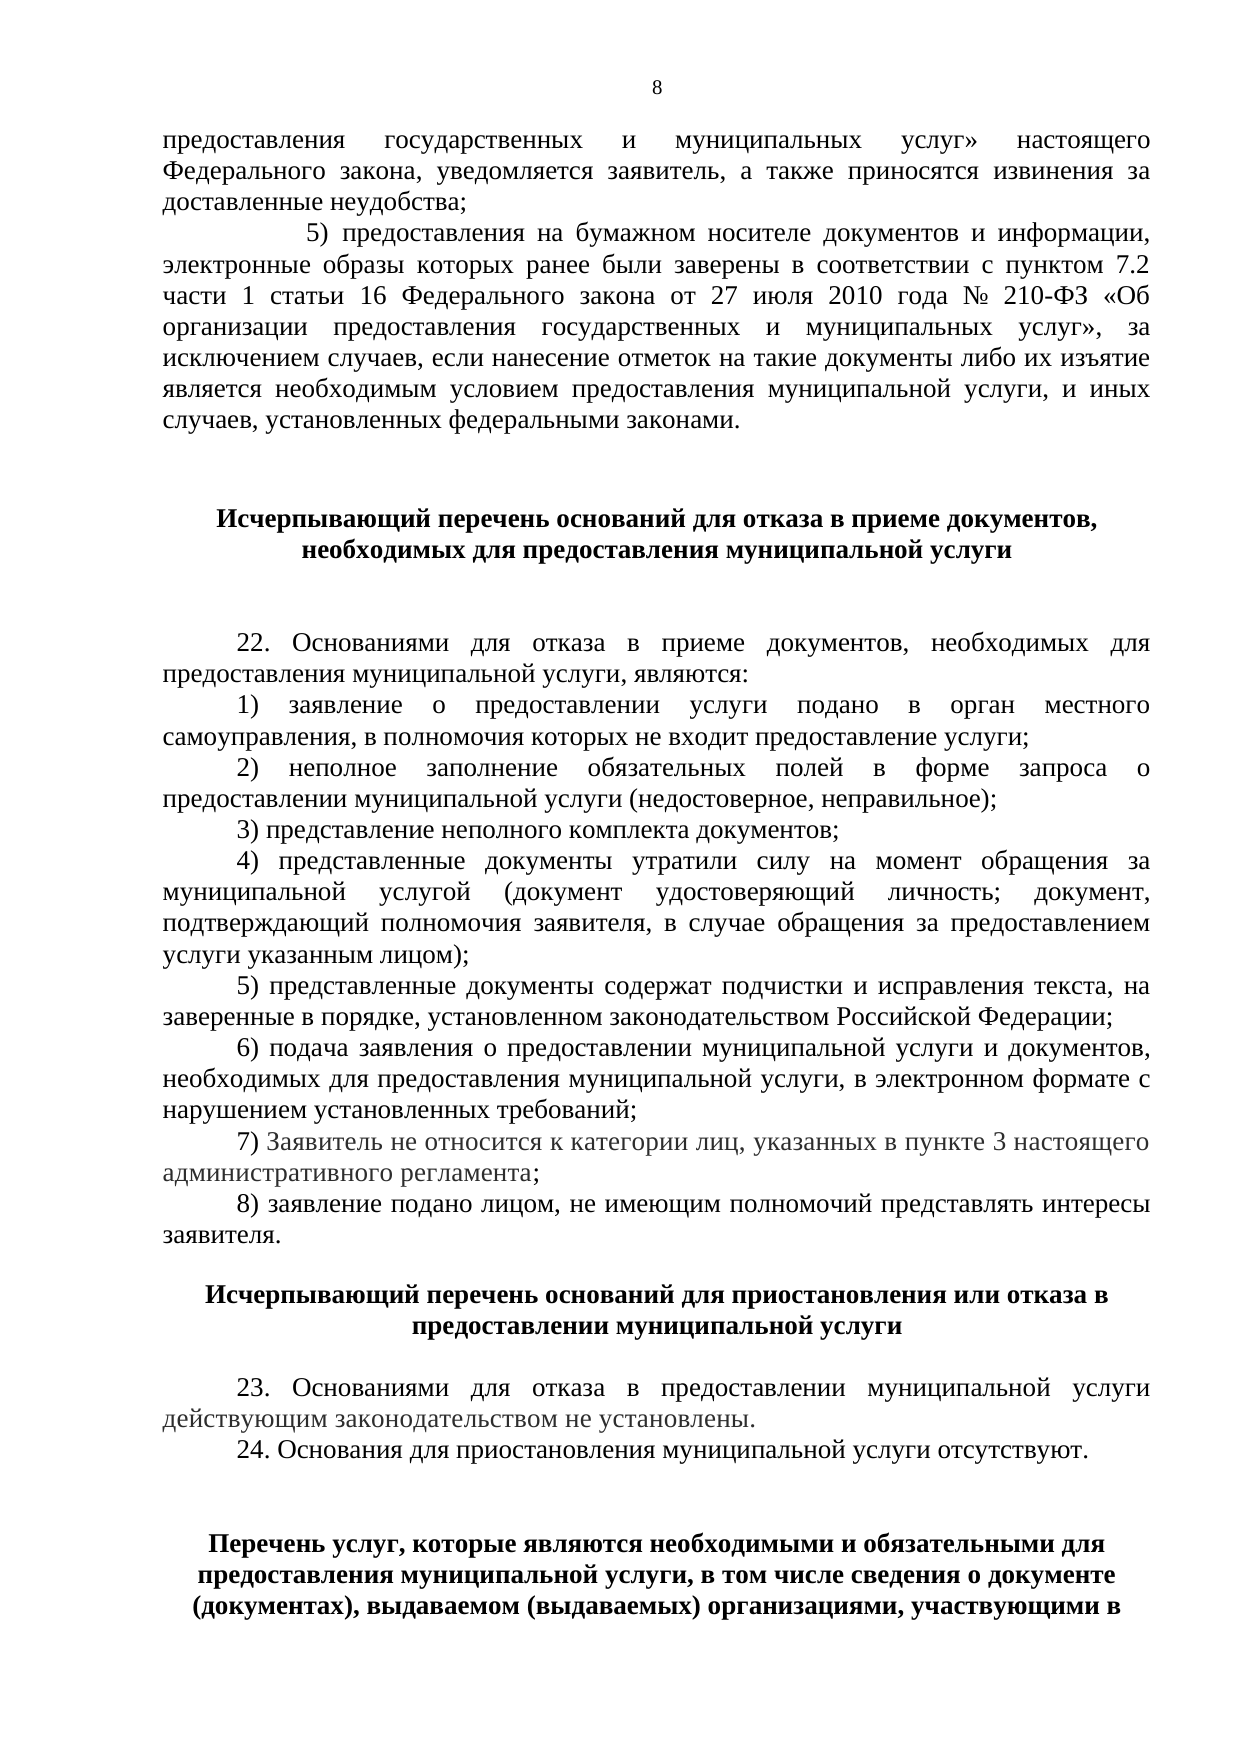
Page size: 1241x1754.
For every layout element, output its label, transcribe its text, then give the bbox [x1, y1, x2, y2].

text 1) заявление о предоставлении услуги подано в орган местного самоуправления, в полномочия которых не входит предоставление услуги; [162, 688, 1152, 751]
text 8) заявление подано лицом, не имеющим полномочий представлять интересы заявителя. [162, 1187, 1152, 1249]
text 22. Основаниями для отказа в приеме документов, необходимых для предоставления муниципальной услуги, являются: [162, 626, 1152, 688]
text 3) представление неполного комплекта документов; [162, 813, 1152, 844]
text Исчерпывающий перечень оснований для отказа в приеме документов, необходимых для предоставления муниципальной услуги [162, 502, 1152, 564]
text 23. Основаниями для отказа в предоставлении муниципальной услуги действующим законодательством не установлены. [162, 1371, 1152, 1434]
text 5) представленные документы содержат подчистки и исправления текста, на заверенные в порядке, установленном законодательством Российской Федерации; [162, 969, 1152, 1031]
text 5) предоставления на бумажном носителе документов и информации, электронные образы которых ранее были заверены в соответствии с пунктом 7.2 части 1 статьи 16 Федерального закона от 27 июля 2010 года № 210-ФЗ «Об организации предоставления государственных и муниципальных услуг», за исключением случаев, если нанесение отметок на такие документы либо их изъятие является необходимым условием предоставления муниципальной услуги, и иных случаев, установленных федеральными законами. [162, 217, 1152, 434]
text 2) неполное заполнение обязательных полей в форме запроса о предоставлении муниципальной услуги (недостоверное, неправильное); [162, 751, 1152, 813]
text Исчерпывающий перечень оснований для приостановления или отказа в предоставлении муниципальной услуги [162, 1278, 1152, 1340]
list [162, 1527, 1152, 1621]
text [162, 123, 1152, 217]
text 24. Основания для приостановления муниципальной услуги отсутствуют. [162, 1434, 1152, 1465]
text 7) Заявитель не относится к категории лиц, указанных в пункте 3 настоящего административного регламента; [162, 1124, 1152, 1187]
text 6) подача заявления о предоставлении муниципальной услуги и документов, необходимых для предоставления муниципальной услуги, в электронном формате с нарушением установленных требований; [162, 1031, 1152, 1124]
text 4) представленные документы утратили силу на момент обращения за муниципальной услугой (документ удостоверяющий личность; документ, подтверждающий полномочия заявителя, в случае обращения за предоставлением услуги указанным лицом); [162, 844, 1152, 969]
